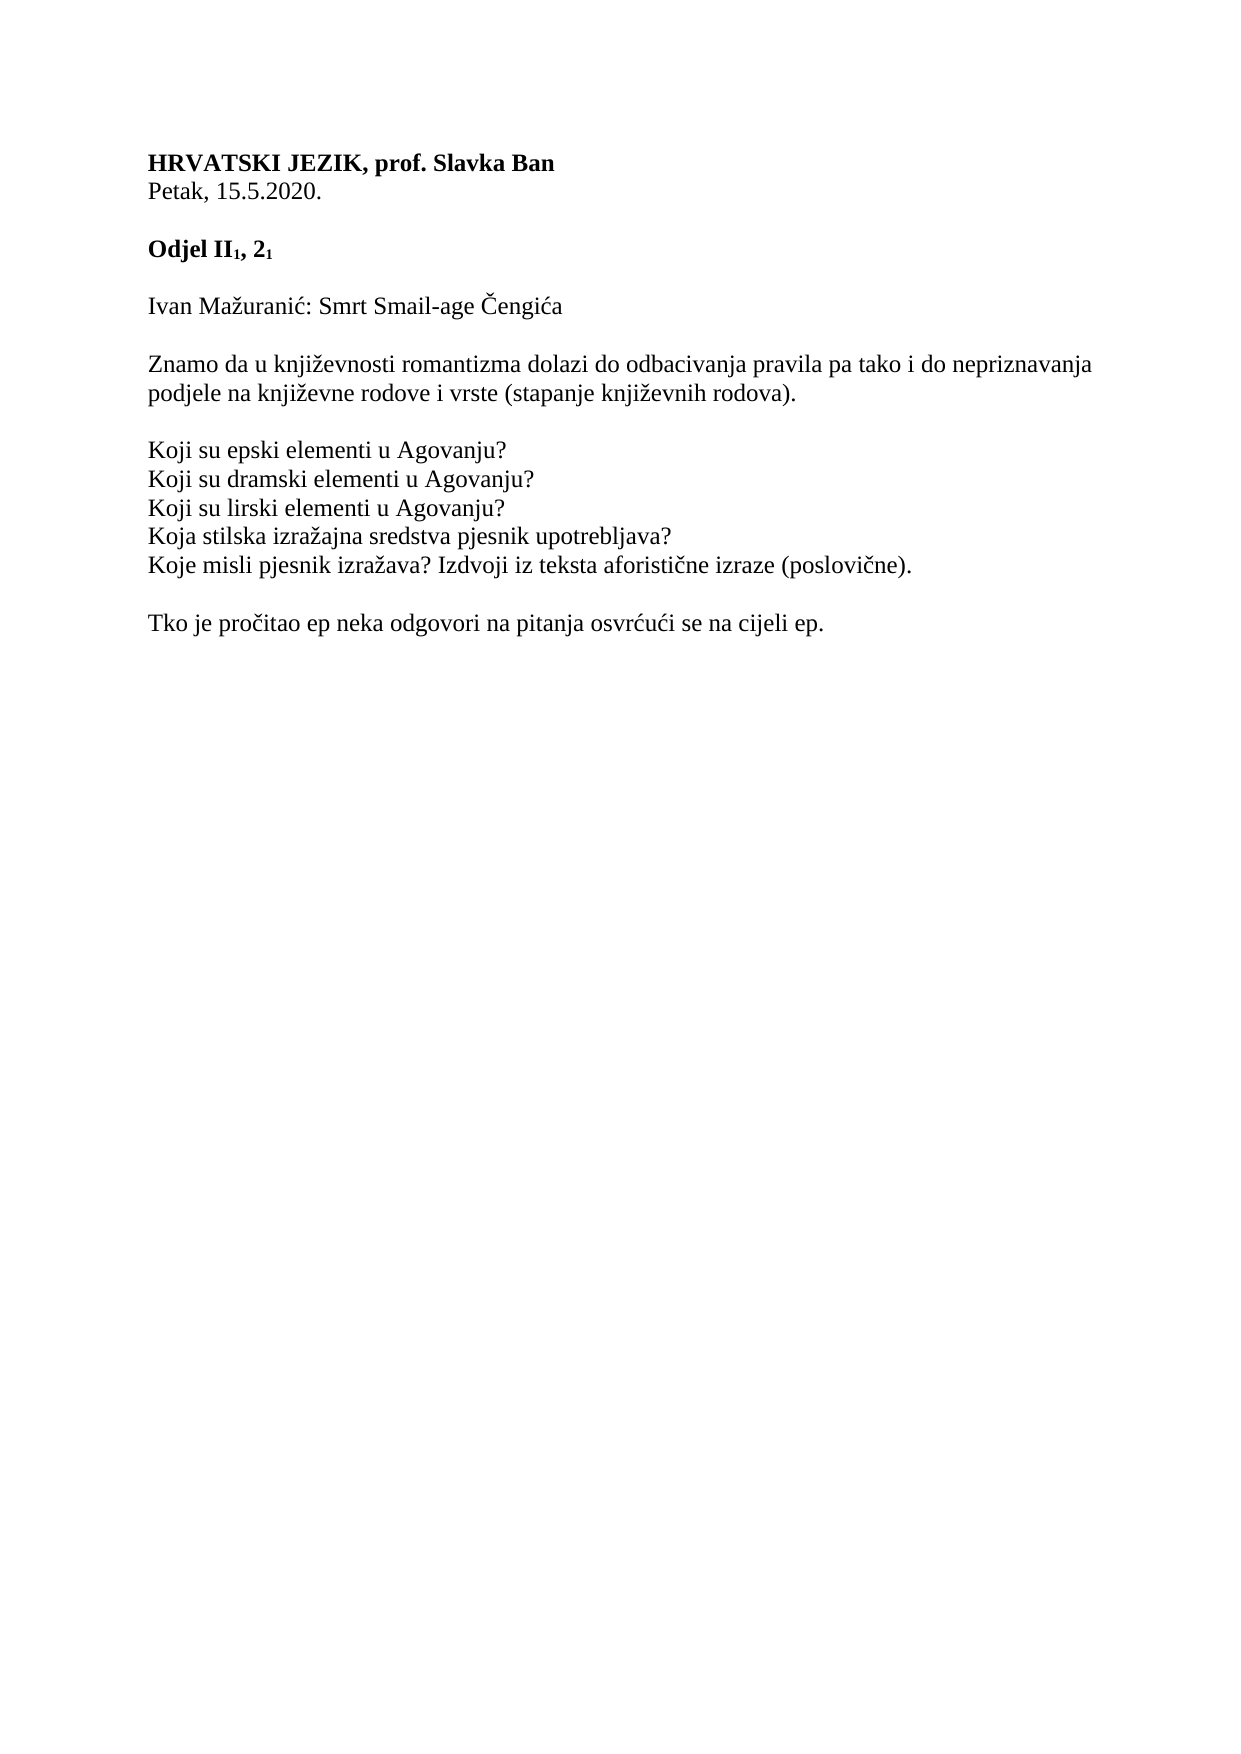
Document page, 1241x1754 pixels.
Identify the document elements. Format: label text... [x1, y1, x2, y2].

text Koji su epski elementi u Agovanju? [148, 435, 1093, 464]
text Koja stilska izražajna sredstva pjesnik upotrebljava? [148, 521, 1093, 550]
text Petak, 15.5.2020. [148, 176, 1093, 205]
text Tko je pročitao ep neka odgovori na pitanja osvrćući se na cijeli ep. [148, 608, 1093, 636]
text HRVATSKI JEZIK, prof. Slavka Ban [148, 148, 1093, 176]
text Koji su lirski elementi u Agovanju? [148, 493, 1093, 521]
text Ivan Mažuranić: Smrt Smail-age Čengića [148, 291, 1093, 320]
text Znamo da u književnosti romantizma dolazi do odbacivanja pravila pa tako i do nepriznavanja podjele na književne rodove i vrste (stapanje književnih rodova). [148, 349, 1093, 406]
text Koji su dramski elementi u Agovanju? [148, 464, 1093, 493]
text Odjel II1, 21 [148, 234, 1093, 263]
text Koje misli pjesnik izražava? Izdvoji iz teksta aforistične izraze (poslovične). [148, 550, 1093, 579]
